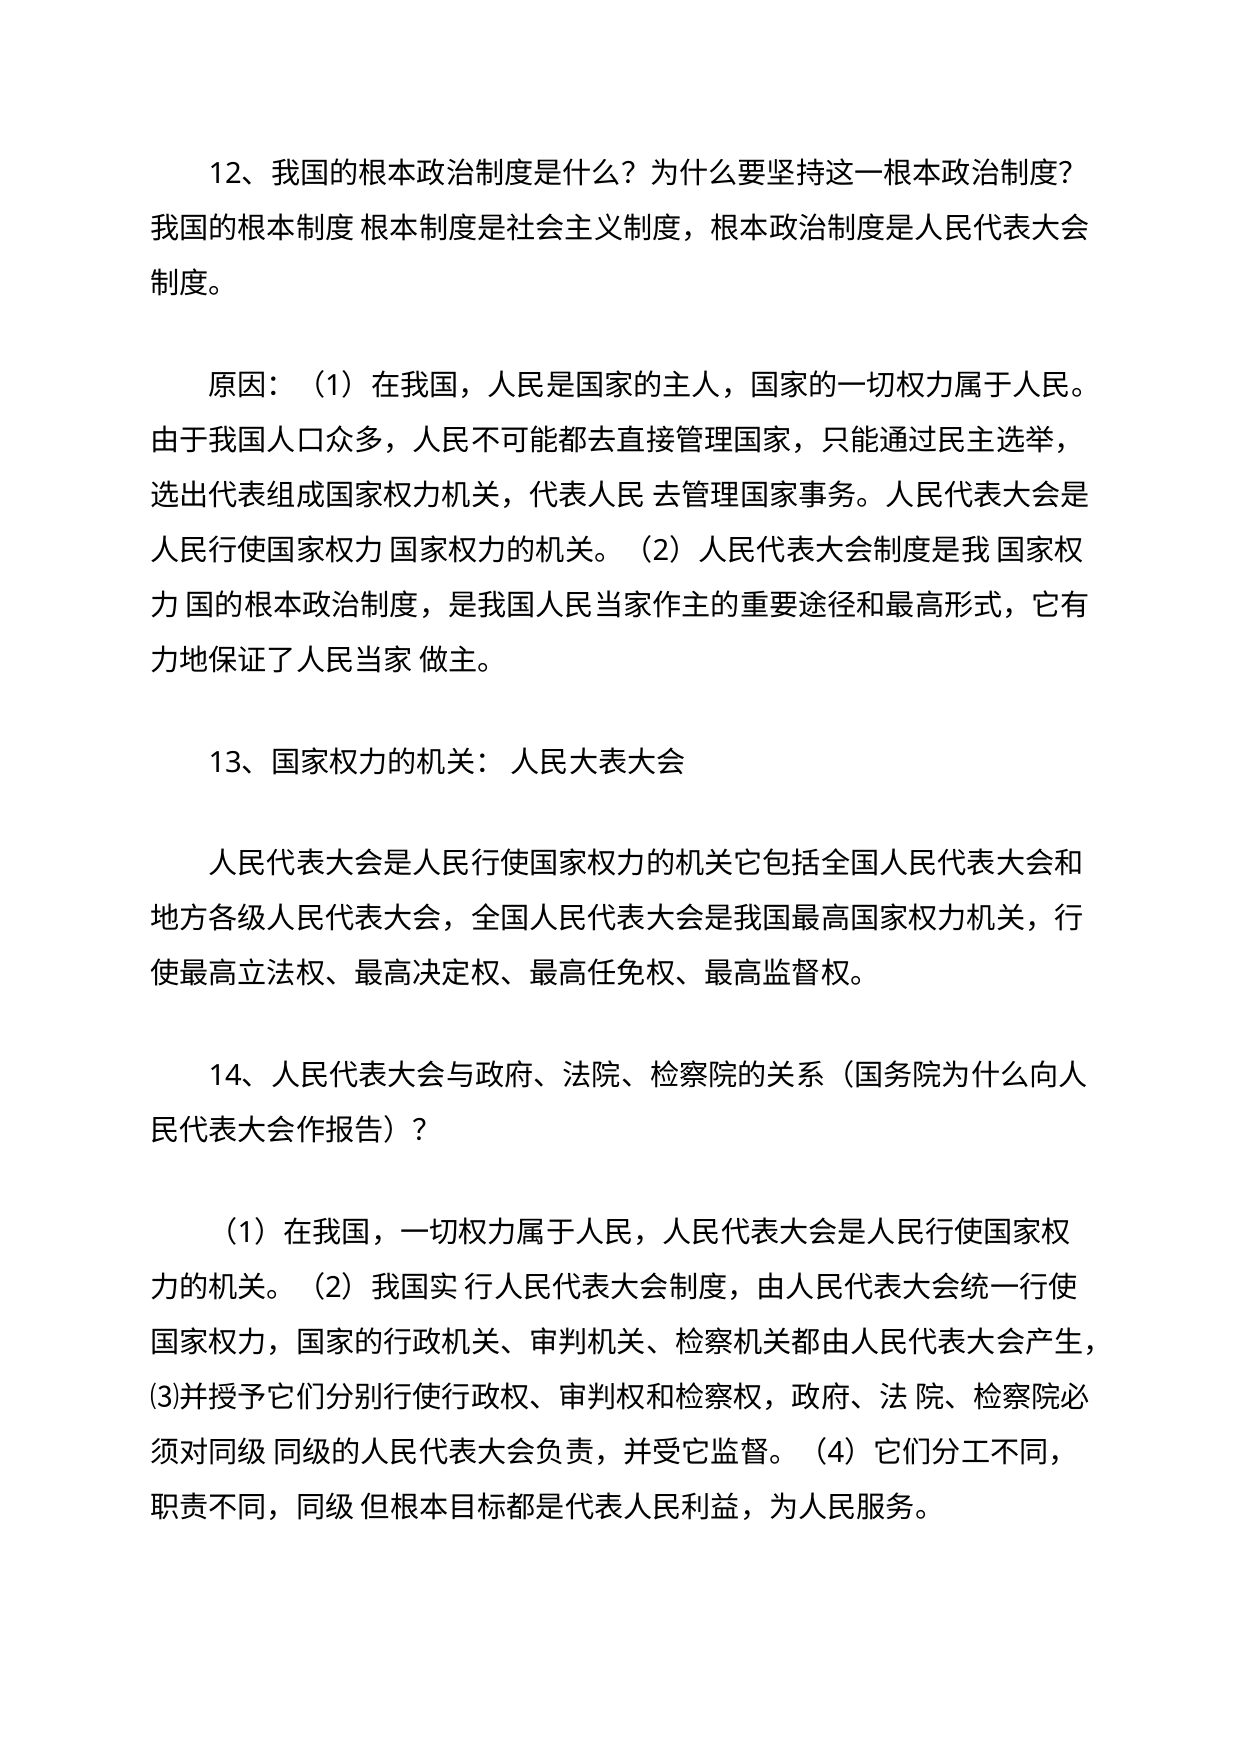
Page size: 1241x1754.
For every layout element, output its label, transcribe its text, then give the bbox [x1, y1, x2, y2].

text （1）在我国，一切权力属于人民，人民代表大会是人民行使国家权力的机关。（2）我国实 行人民代表大会制度，由人民代表大会统一行使国家权力，国家的行政机关、审判机关、检察机关都由人民代表大会产生，⑶并授予它们分别行使行政权、审判权和检察权，政府、法 院、检察院必须对同级 同级的人民代表大会负责，并受它监督。（4）它们分工不同，职责不同，同级 但根本目标都是代表人民利益，为人民服务。 [150, 1208, 1090, 1526]
text 人民代表大会是人民行使国家权力的机关它包括全国人民代表大会和地方各级人民代表大会，全国人民代表大会是我国最高国家权力机关，行使最高立法权、最高决定权、最高任免权、最高监督权。 [150, 840, 1090, 992]
text 13、国家权力的机关： 人民大表大会 [150, 738, 1090, 781]
text 原因：（1）在我国，人民是国家的主人，国家的一切权力属于人民。由于我国人口众多，人民不可能都去直接管理国家，只能通过民主选举，选出代表组成国家权力机关，代表人民 去管理国家事务。人民代表大会是人民行使国家权力 国家权力的机关。（2）人民代表大会制度是我 国家权力 国的根本政治制度，是我国人民当家作主的重要途径和最高形式，它有力地保证了人民当家 做主。 [150, 362, 1090, 679]
text 12、我国的根本政治制度是什么？为什么要坚持这一根本政治制度？ 我国的根本制度 根本制度是社会主义制度，根本政治制度是人民代表大会制度。 [150, 150, 1090, 302]
text 14、人民代表大会与政府、法院、检察院的关系（国务院为什么向人民代表大会作报告）？ [150, 1052, 1090, 1149]
